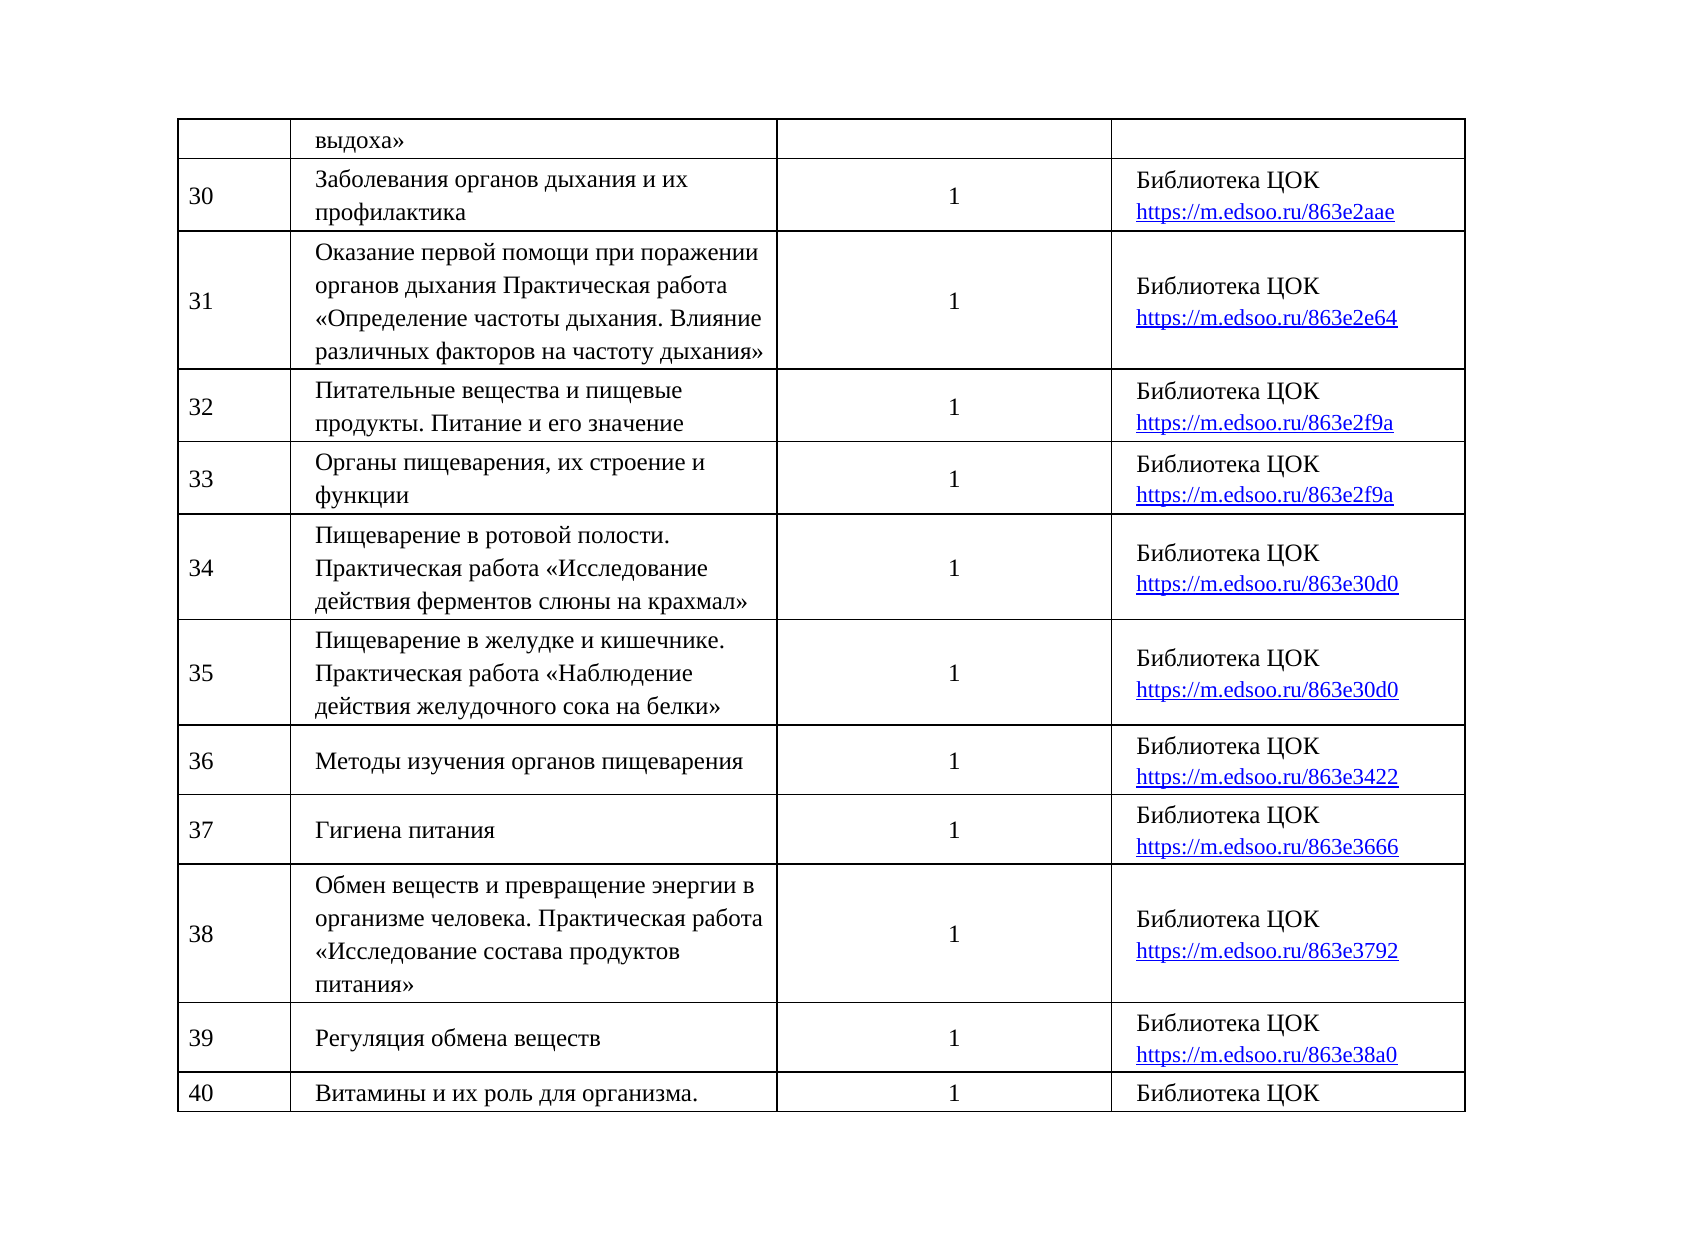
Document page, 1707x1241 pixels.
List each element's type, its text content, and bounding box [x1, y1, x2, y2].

table_cell Библиотека ЦОК https://m.edsoo.ru/863e3792 [1112, 865, 1464, 1002]
table_cell 1 [778, 620, 1111, 724]
table_cell 1 [778, 232, 1111, 368]
table_cell 29 [179, 120, 290, 157]
table_cell Библиотека ЦОК https://m.edsoo.ru/863e2f9a [1112, 370, 1464, 441]
table_cell 1 [778, 865, 1111, 1002]
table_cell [291, 120, 776, 157]
table_cell 31 [179, 232, 290, 368]
table_cell Питательные вещества и пищевые продукты. Питание и его значение [291, 370, 776, 441]
table_cell Заболевания органов дыхания и их профилактика [291, 159, 776, 230]
table_cell 36 [179, 726, 290, 793]
table_cell Библиотека ЦОК https://m.edsoo.ru/863e3422 [1112, 726, 1464, 793]
table_cell 38 [179, 865, 290, 1002]
table_cell 33 [179, 442, 290, 513]
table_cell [1112, 1073, 1464, 1111]
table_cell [1112, 120, 1464, 157]
table_cell 1 [778, 795, 1111, 863]
table_cell 1 [778, 159, 1111, 230]
table_cell Библиотека ЦОК https://m.edsoo.ru/863e30d0 [1112, 620, 1464, 724]
table_cell 1 [778, 1003, 1111, 1071]
table_cell 32 [179, 370, 290, 441]
table_cell 30 [179, 159, 290, 230]
table_cell 34 [179, 515, 290, 618]
table_cell Пищеварение в ротовой полости. Практическая работа «Исследование действия ферментов слюны на крахмал» [291, 515, 776, 618]
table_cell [291, 1073, 776, 1111]
table_cell Библиотека ЦОК https://m.edsoo.ru/863e2e64 [1112, 232, 1464, 368]
table_cell Методы изучения органов пищеварения [291, 726, 776, 793]
table_cell Библиотека ЦОК https://m.edsoo.ru/863e38a0 [1112, 1003, 1464, 1071]
table_cell 40 [179, 1073, 290, 1111]
table_cell Пищеварение в желудке и кишечнике. Практическая работа «Наблюдение действия желудочного сока на белки» [291, 620, 776, 724]
table_cell Регуляция обмена веществ [291, 1003, 776, 1071]
table_cell Обмен веществ и превращение энергии в организме человека. Практическая работа «Исследование состава продуктов питания» [291, 865, 776, 1002]
table_cell 39 [179, 1003, 290, 1071]
table_cell 37 [179, 795, 290, 863]
table_cell Оказание первой помощи при поражении органов дыхания Практическая работа «Определение частоты дыхания. Влияние различных факторов на частоту дыхания» [291, 232, 776, 368]
table_cell Библиотека ЦОК https://m.edsoo.ru/863e3666 [1112, 795, 1464, 863]
table_cell Органы пищеварения, их строение и функции [291, 442, 776, 513]
table_cell 1 [778, 370, 1111, 441]
table_cell 1 [778, 120, 1111, 157]
table_cell 1 [778, 442, 1111, 513]
table_cell 1 [778, 726, 1111, 793]
table_cell Библиотека ЦОК https://m.edsoo.ru/863e30d0 [1112, 515, 1464, 618]
table_cell Гигиена питания [291, 795, 776, 863]
table_cell Библиотека ЦОК https://m.edsoo.ru/863e2aae [1112, 159, 1464, 230]
table_cell Библиотека ЦОК https://m.edsoo.ru/863e2f9a [1112, 442, 1464, 513]
table_cell 1 [778, 1073, 1111, 1111]
table_cell 35 [179, 620, 290, 724]
table_cell 1 [778, 515, 1111, 618]
